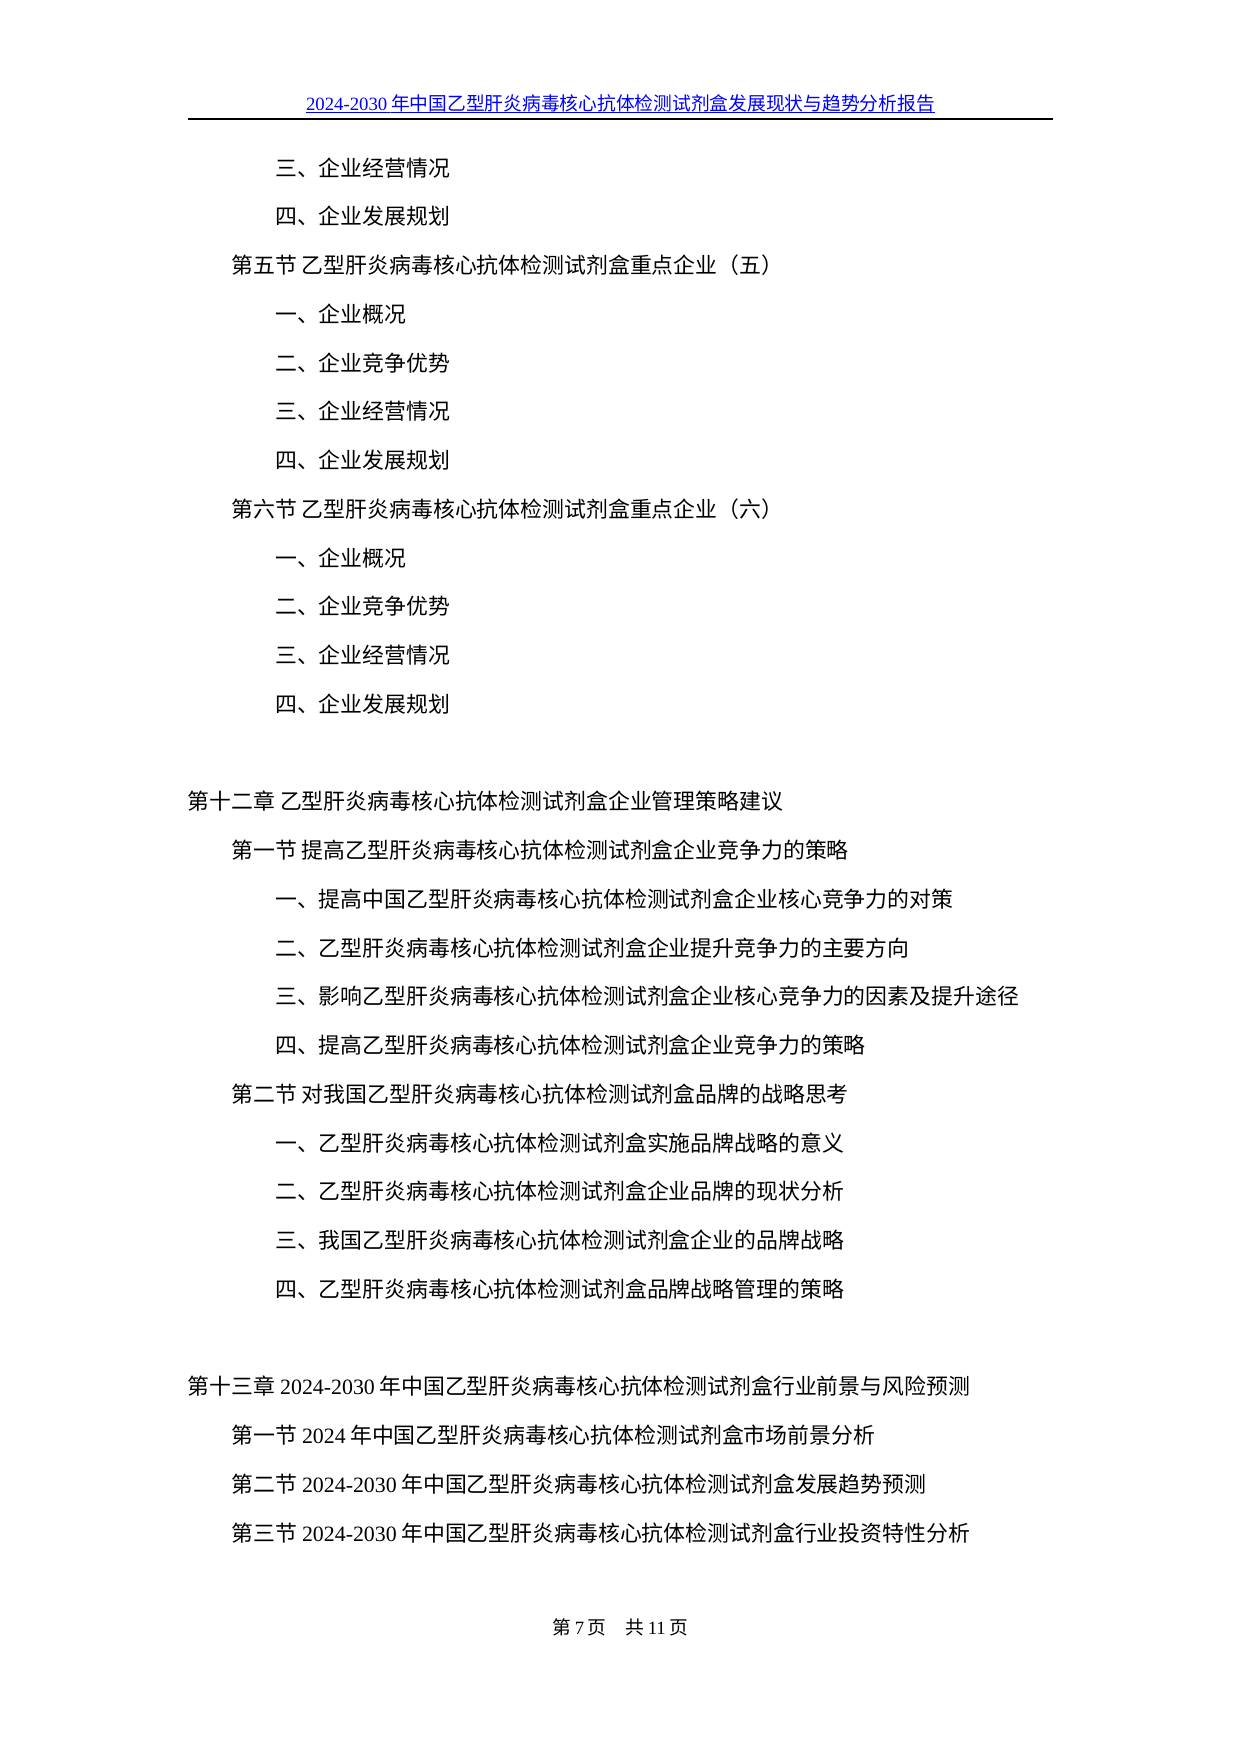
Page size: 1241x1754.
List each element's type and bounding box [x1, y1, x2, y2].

text [187, 150, 1053, 1548]
